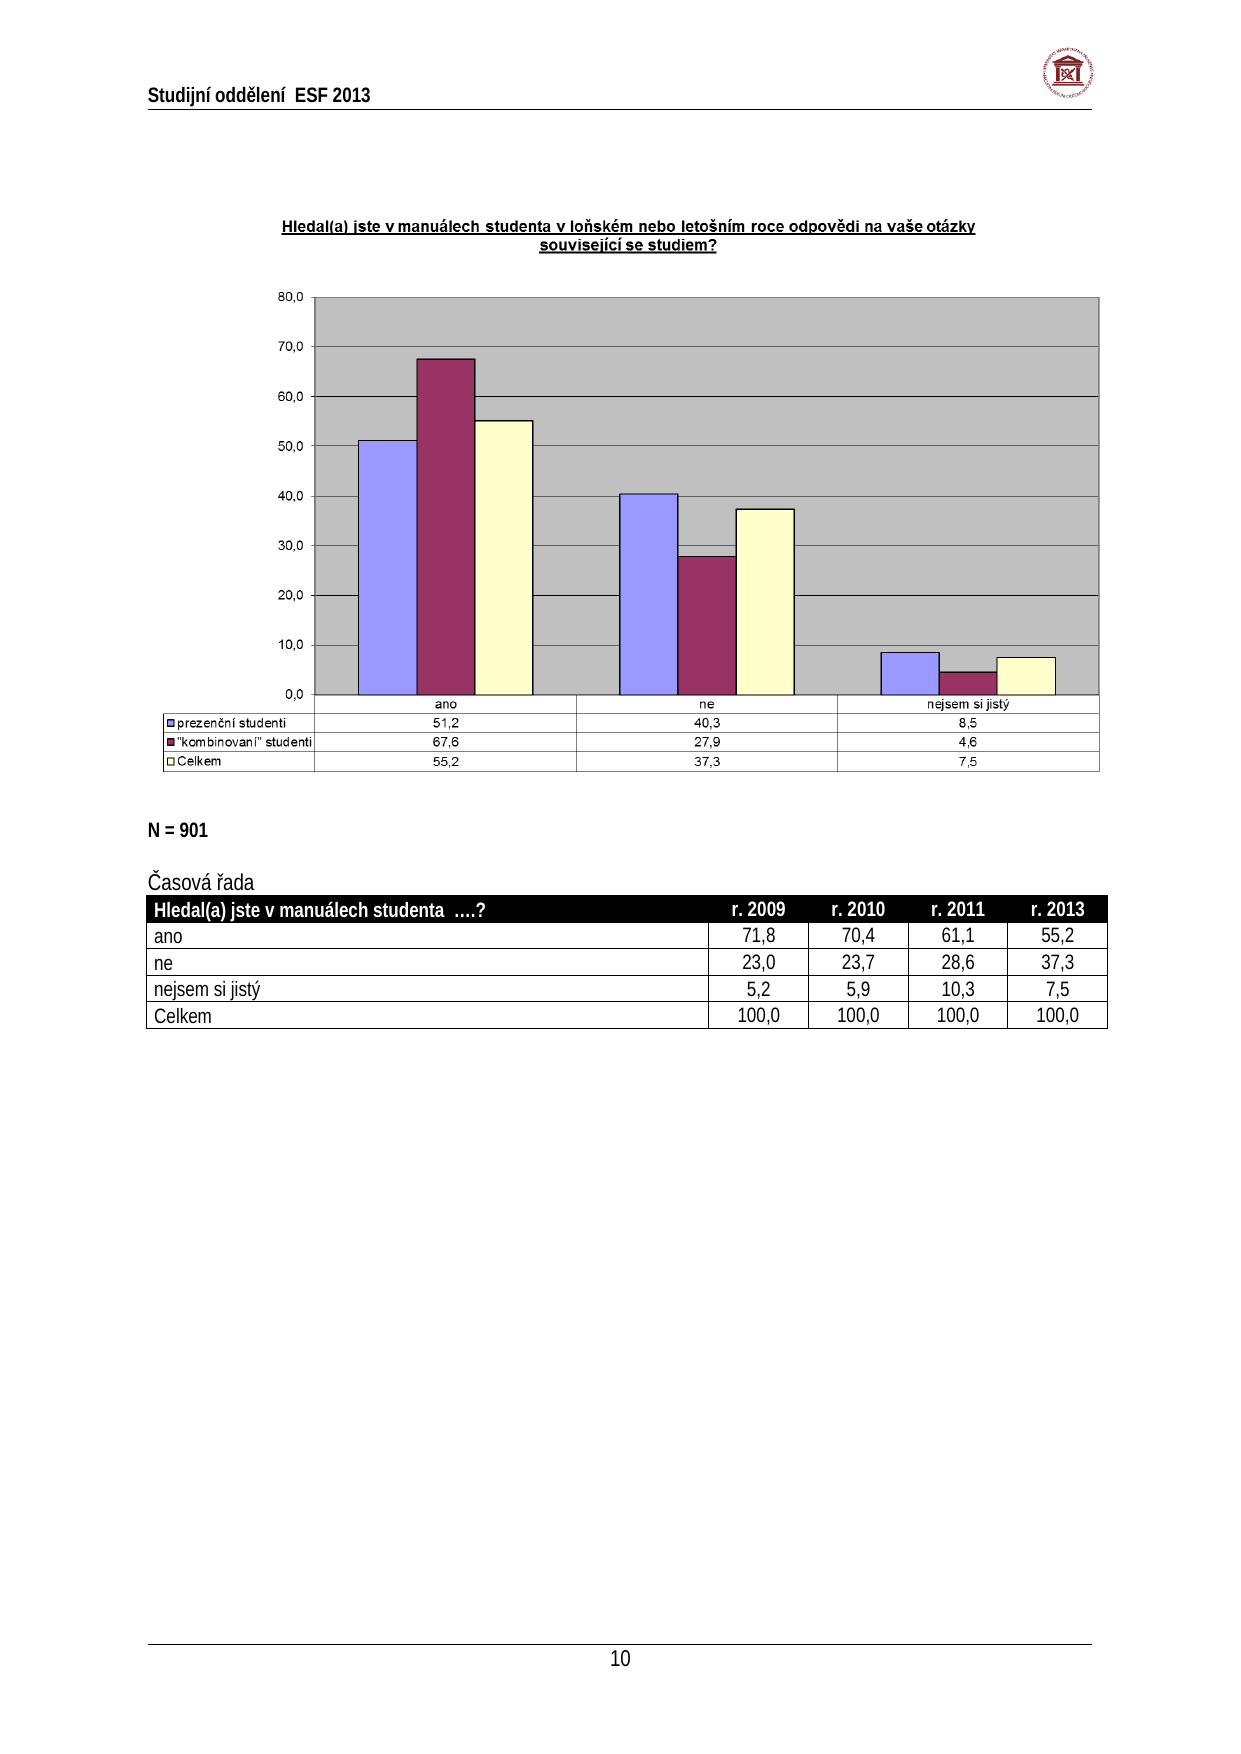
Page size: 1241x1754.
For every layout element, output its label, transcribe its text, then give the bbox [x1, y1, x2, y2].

table_header r. 2011 [909, 896, 1007, 922]
table_cell 100,0 [1008, 1002, 1107, 1028]
picture [1037, 42, 1098, 102]
text N = 901 [148, 818, 1092, 842]
table_cell 71,8 [709, 923, 808, 948]
table_header Hledal(a) jste v manuálech studenta ….? [147, 896, 708, 922]
table_cell 100,0 [909, 1002, 1007, 1028]
table_cell 10,3 [909, 976, 1007, 1001]
table_cell 55,2 [1008, 923, 1107, 948]
table_header r. 2009 [709, 896, 808, 922]
table_cell 100,0 [809, 1002, 908, 1028]
table_cell 7,5 [1008, 976, 1107, 1001]
table_cell 37,3 [1008, 949, 1107, 975]
picture [147, 203, 1101, 792]
text Časová řada [148, 869, 1092, 895]
table_cell ne [147, 949, 708, 975]
table_cell 5,2 [709, 976, 808, 1001]
table_cell 23,0 [709, 949, 808, 975]
table_cell nejsem si jistý [147, 976, 708, 1001]
table_cell Celkem [147, 1002, 708, 1028]
table_header r. 2013 [1008, 896, 1107, 922]
table_header r. 2010 [809, 896, 908, 922]
table_cell 5,9 [809, 976, 908, 1001]
table_cell 61,1 [909, 923, 1007, 948]
table_cell 100,0 [709, 1002, 808, 1028]
table_cell 70,4 [809, 923, 908, 948]
table_cell ano [147, 923, 708, 948]
table_cell 28,6 [909, 949, 1007, 975]
table_cell 23,7 [809, 949, 908, 975]
